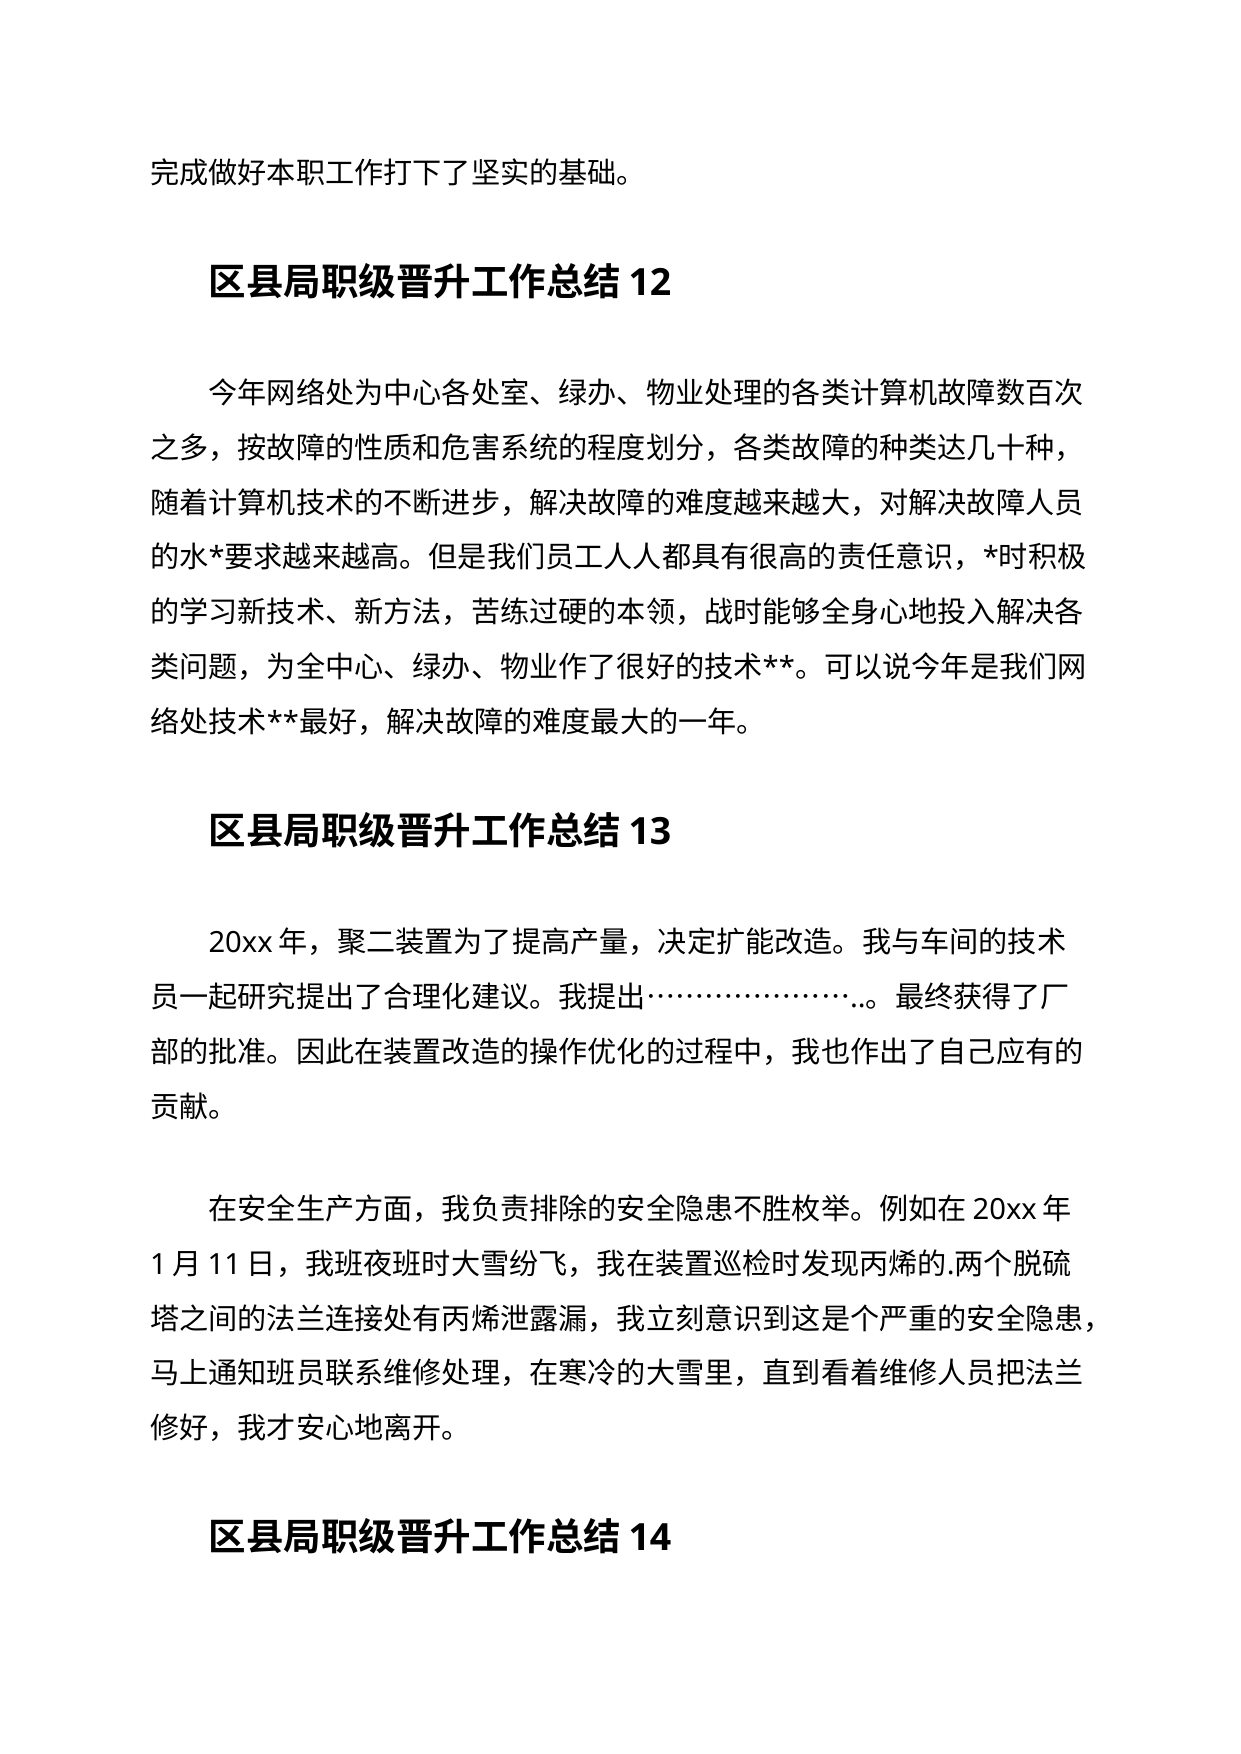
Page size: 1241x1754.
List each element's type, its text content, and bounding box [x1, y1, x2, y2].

text 在安全生产方面，我负责排除的安全隐患不胜枚举。例如在20xx年1月11日，我班夜班时大雪纷飞，我在装置巡检时发现丙烯的.两个脱硫塔之间的法兰连接处有丙烯泄露漏，我立刻意识到这是个严重的安全隐患，马上通知班员联系维修处理，在寒冷的大雪里，直到看着维修人员把法兰修好，我才安心地离开。 [150, 1185, 1090, 1447]
text 区县局职级晋升工作总结13 [150, 801, 1090, 855]
text 区县局职级晋升工作总结12 [150, 252, 1090, 306]
text 20xx年，聚二装置为了提高产量，决定扩能改造。我与车间的技术员一起研究提出了合理化建议。我提出…………………..。最终获得了厂部的批准。因此在装置改造的操作优化的过程中，我也作出了自己应有的贡献。 [150, 918, 1090, 1126]
text 今年网络处为中心各处室、绿办、物业处理的各类计算机故障数百次之多，按故障的性质和危害系统的程度划分，各类故障的种类达几十种，随着计算机技术的不断进步，解决故障的难度越来越大，对解决故障人员的水*要求越来越高。但是我们员工人人都具有很高的责任意识，*时积极的学习新技术、新方法，苦练过硬的本领，战时能够全身心地投入解决各类问题，为全中心、绿办、物业作了很好的技术**。可以说今年是我们网络处技术**最好，解决故障的难度最大的一年。 [150, 369, 1090, 741]
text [150, 150, 1090, 192]
text 区县局职级晋升工作总结14 [150, 1507, 1090, 1561]
